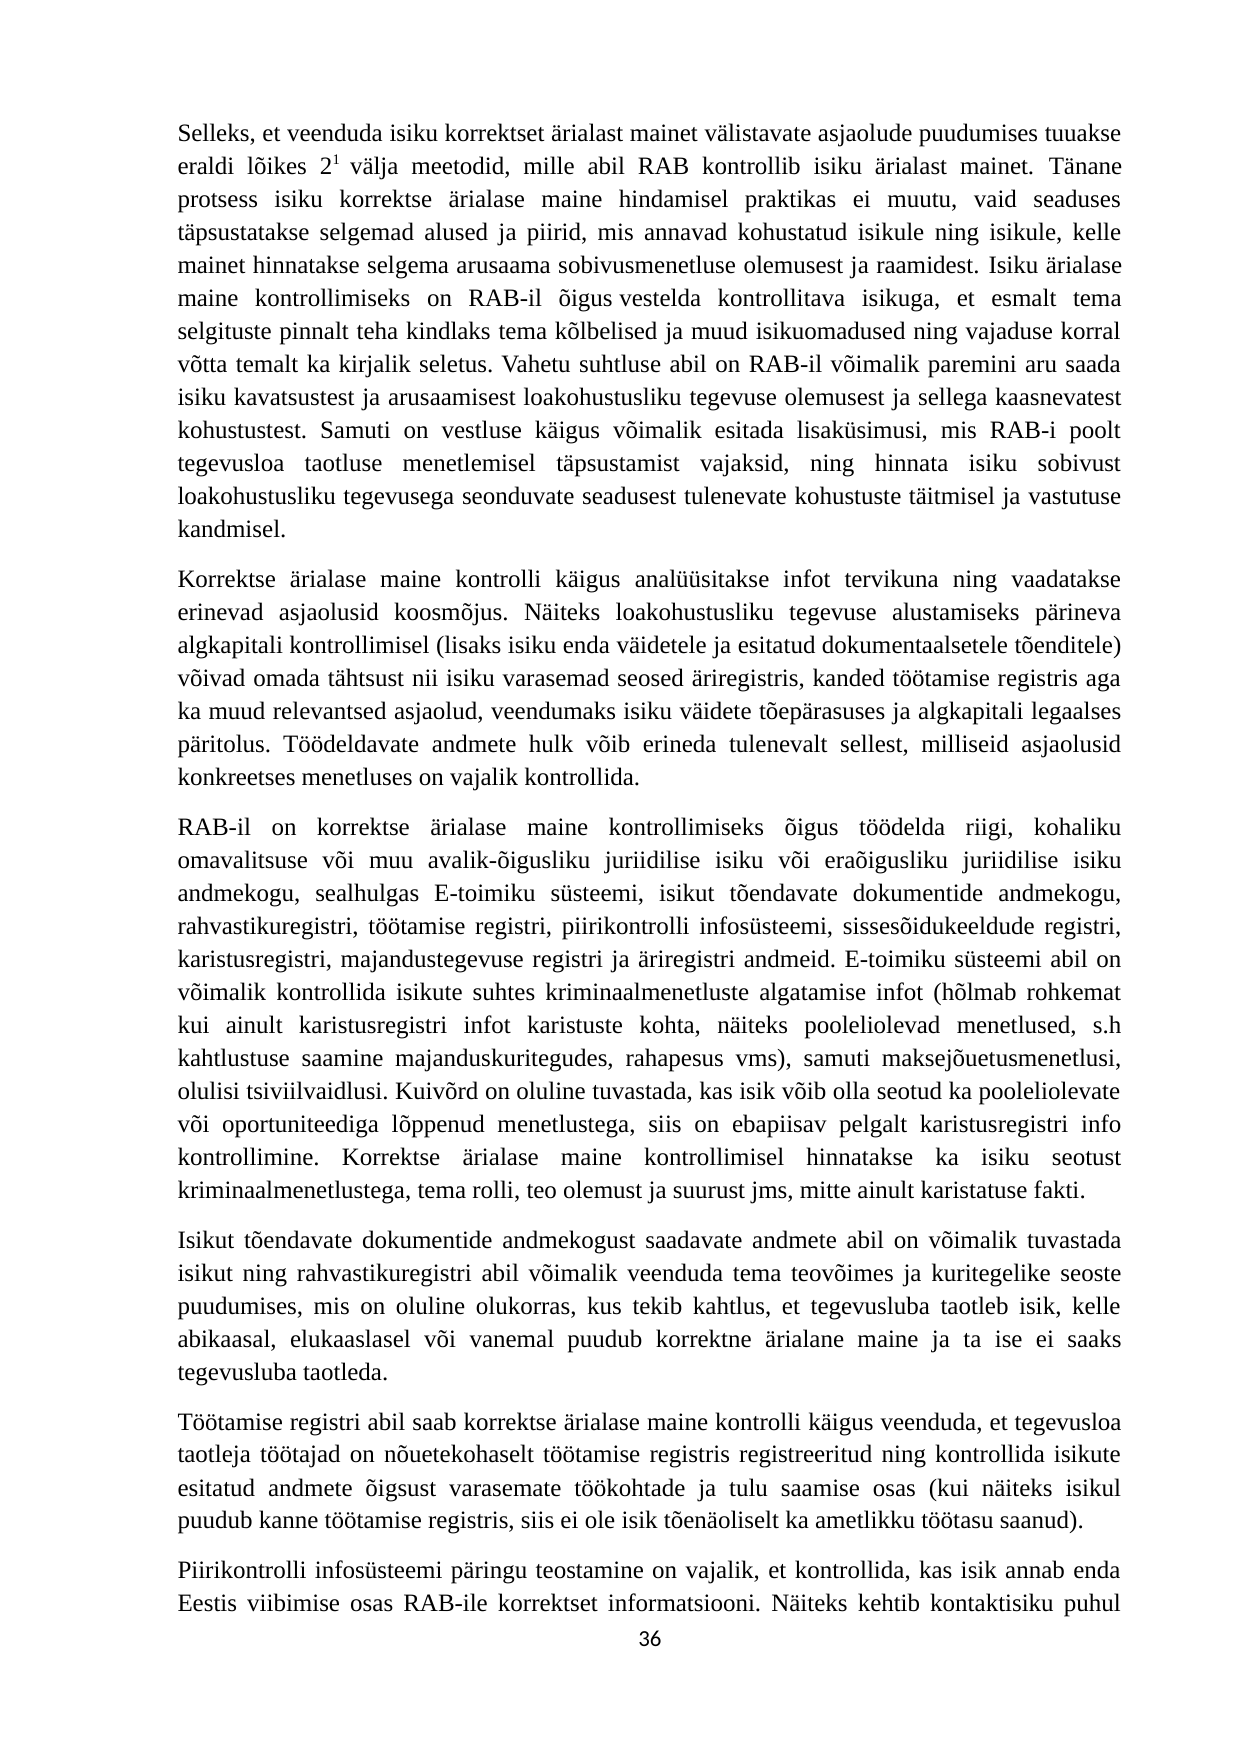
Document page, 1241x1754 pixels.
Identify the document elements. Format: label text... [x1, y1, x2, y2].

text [177, 1555, 1122, 1617]
text Isikut tõendavate dokumentide andmekogust saadavate andmete abil on võimalik tuvastada isikut ning rahvastikuregistri abil võimalik veenduda tema teovõimes ja kuritegelike seoste puudumises, mis on oluline olukorras, kus tekib kahtlus, et tegevusluba taotleb isik, kelle abikaasal, elukaaslasel või vanemal puudub korrektne ärialane maine ja ta ise ei saaks tegevusluba taotleda. [177, 1225, 1122, 1386]
text Töötamise registri abil saab korrektse ärialase maine kontrolli käigus veenduda, et tegevusloa taotleja töötajad on nõuetekohaselt töötamise registris registreeritud ning kontrollida isikute esitatud andmete õigsust varasemate töökohtade ja tulu saamise osas (kui näiteks isikul puudub kanne töötamise registris, siis ei ole isik tõenäoliselt ka ametlikku töötasu saanud). [177, 1407, 1122, 1534]
text Korrektse ärialase maine kontrolli käigus analüüsitakse infot tervikuna ning vaadatakse erinevad asjaolusid koosmõjus. Näiteks loakohustusliku tegevuse alustamiseks pärineva algkapitali kontrollimisel (lisaks isiku enda väidetele ja esitatud dokumentaalsetele tõenditele) võivad omada tähtsust nii isiku varasemad seosed äriregistris, kanded töötamise registris aga ka muud relevantsed asjaolud, veendumaks isiku väidete tõepärasuses ja algkapitali legaalses päritolus. Töödeldavate andmete hulk võib erineda tulenevalt sellest, milliseid asjaolusid konkreetses menetluses on vajalik kontrollida. [177, 564, 1122, 791]
text Selleks, et veenduda isiku korrektset ärialast mainet välistavate asjaolude puudumises tuuakse eraldi lõikes 21 välja meetodid, mille abil RAB kontrollib isiku ärialast mainet. Tänane protsess isiku korrektse ärialase maine hindamisel praktikas ei muutu, vaid seaduses täpsustatakse selgemad alused ja piirid, mis annavad kohustatud isikule ning isikule, kelle mainet hinnatakse selgema arusaama sobivusmenetluse olemusest ja raamidest. Isiku ärialase maine kontrollimiseks on RAB-il õigus vestelda kontrollitava isikuga, et esmalt tema selgituste pinnalt teha kindlaks tema kõlbelised ja muud isikuomadused ning vajaduse korral võtta temalt ka kirjalik seletus. Vahetu suhtluse abil on RAB-il võimalik paremini aru saada isiku kavatsustest ja arusaamisest loakohustusliku tegevuse olemusest ja sellega kaasnevatest kohustustest. Samuti on vestluse käigus võimalik esitada lisaküsimusi, mis RAB-i poolt tegevusloa taotluse menetlemisel täpsustamist vajaksid, ning hinnata isiku sobivust loakohustusliku tegevusega seonduvate seadusest tulenevate kohustuste täitmisel ja vastutuse kandmisel. [177, 118, 1122, 543]
text RAB-il on korrektse ärialase maine kontrollimiseks õigus töödelda riigi, kohaliku omavalitsuse või muu avalik-õigusliku juriidilise isiku või eraõigusliku juriidilise isiku andmekogu, sealhulgas E-toimiku süsteemi, isikut tõendavate dokumentide andmekogu, rahvastikuregistri, töötamise registri, piirikontrolli infosüsteemi, sissesõidukeeldude registri, karistusregistri, majandustegevuse registri ja äriregistri andmeid. E-toimiku süsteemi abil on võimalik kontrollida isikute suhtes kriminaalmenetluste algatamise infot (hõlmab rohkemat kui ainult karistusregistri infot karistuste kohta, näiteks pooleliolevad menetlused, s.h kahtlustuse saamine majanduskuritegudes, rahapesus vms), samuti maksejõuetusmenetlusi, olulisi tsiviilvaidlusi. Kuivõrd on oluline tuvastada, kas isik võib olla seotud ka pooleliolevate või oportuniteediga lõppenud menetlustega, siis on ebapiisav pelgalt karistusregistri info kontrollimine. Korrektse ärialase maine kontrollimisel hinnatakse ka isiku seotust kriminaalmenetlustega, tema rolli, teo olemust ja suurust jms, mitte ainult karistatuse fakti. [177, 812, 1122, 1204]
